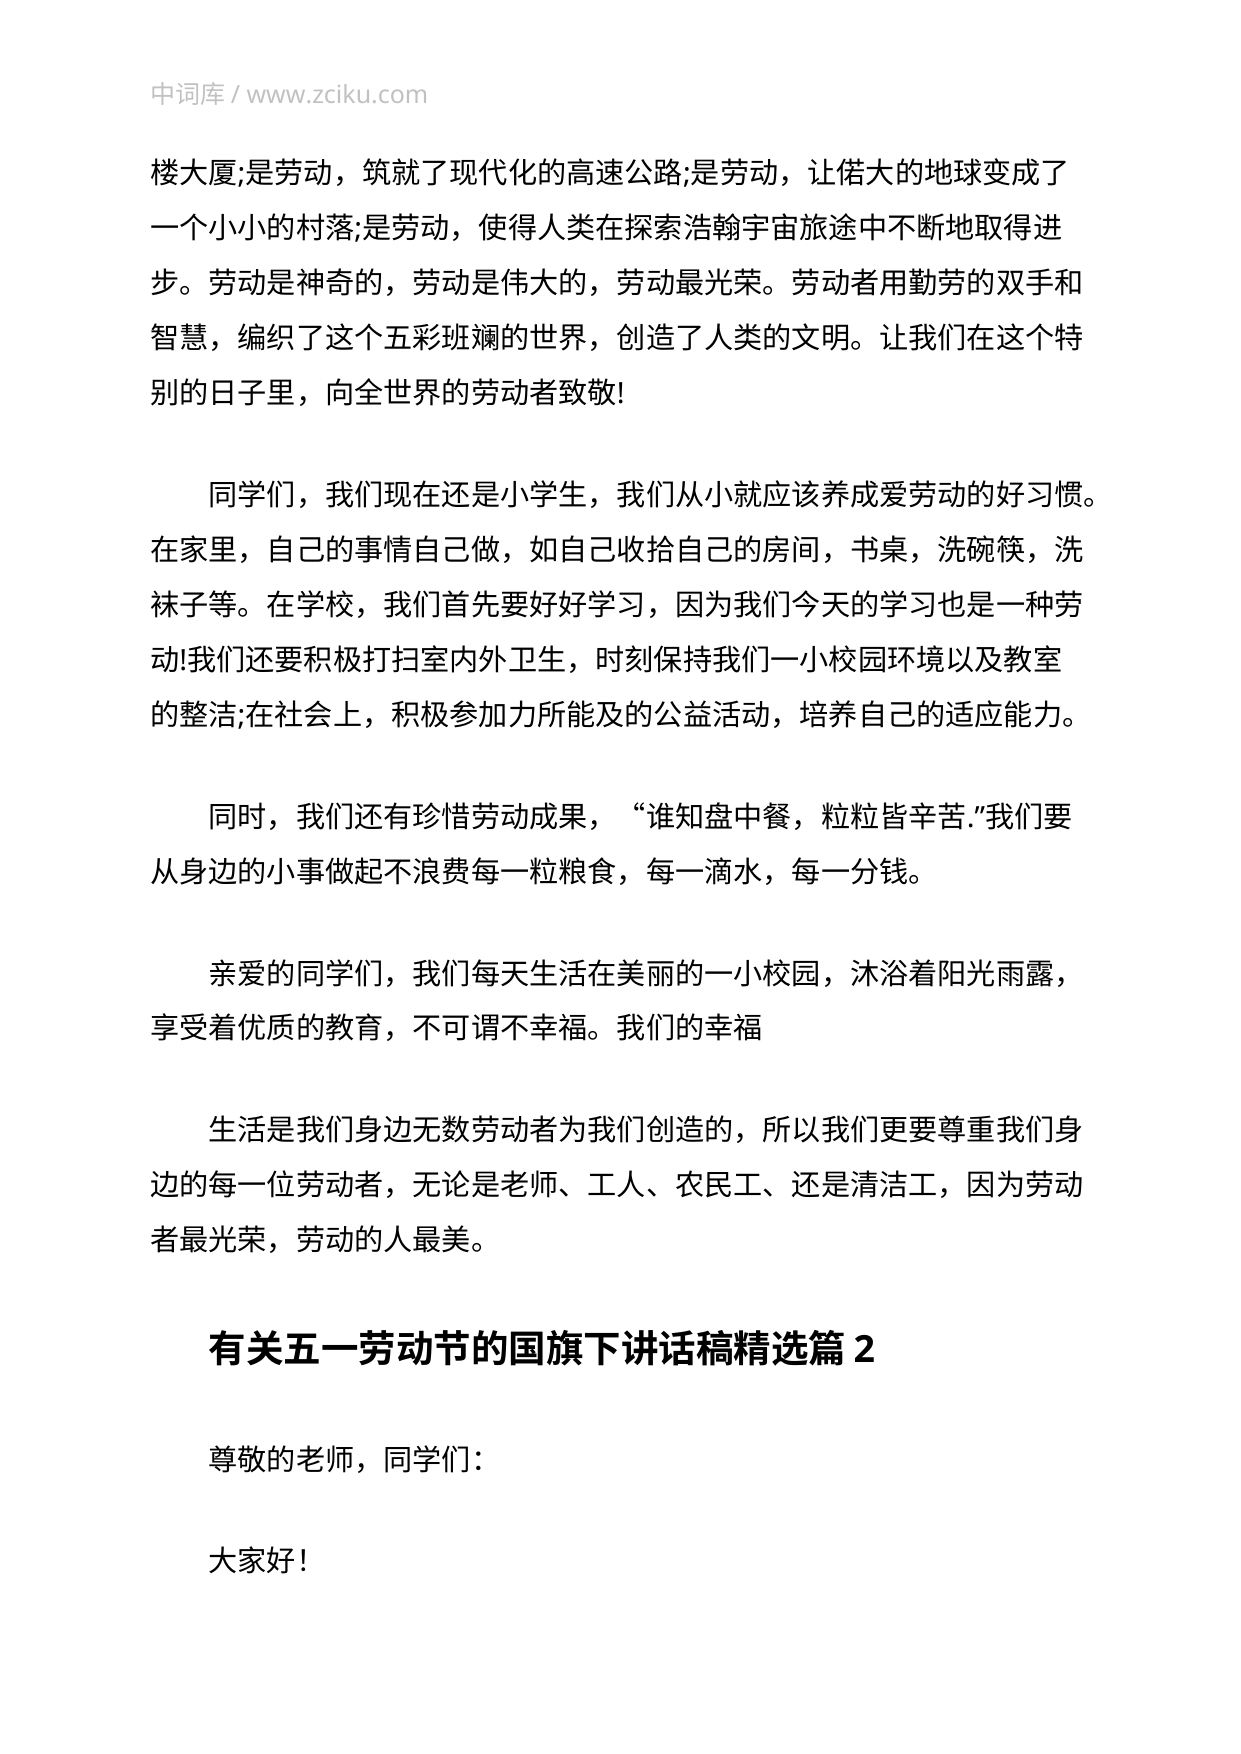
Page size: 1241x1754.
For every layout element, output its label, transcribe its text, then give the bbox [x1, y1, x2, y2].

text 有关五一劳动节的国旗下讲话稿精选篇2 [150, 1318, 1090, 1373]
text 生活是我们身边无数劳动者为我们创造的，所以我们更要尊重我们身边的每一位劳动者，无论是老师、工人、农民工、还是清洁工，因为劳动者最光荣，劳动的人最美。 [150, 1107, 1090, 1259]
text 同时，我们还有珍惜劳动成果，“谁知盘中餐，粒粒皆辛苦.”我们要从身边的小事做起不浪费每一粒粮食，每一滴水，每一分钱。 [150, 793, 1090, 891]
text 同学们，我们现在还是小学生，我们从小就应该养成爱劳动的好习惯。在家里，自己的事情自己做，如自己收拾自己的房间，书桌，洗碗筷，洗袜子等。在学校，我们首先要好好学习，因为我们今天的学习也是一种劳动!我们还要积极打扫室内外卫生，时刻保持我们一小校园环境以及教室的整洁;在社会上，积极参加力所能及的公益活动，培养自己的适应能力。 [150, 472, 1090, 734]
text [150, 150, 1090, 412]
text 大家好！ [150, 1538, 1090, 1580]
text 尊敬的老师，同学们： [150, 1436, 1090, 1478]
text 亲爱的同学们，我们每天生活在美丽的一小校园，沐浴着阳光雨露，享受着优质的教育，不可谓不幸福。我们的幸福 [150, 950, 1090, 1047]
